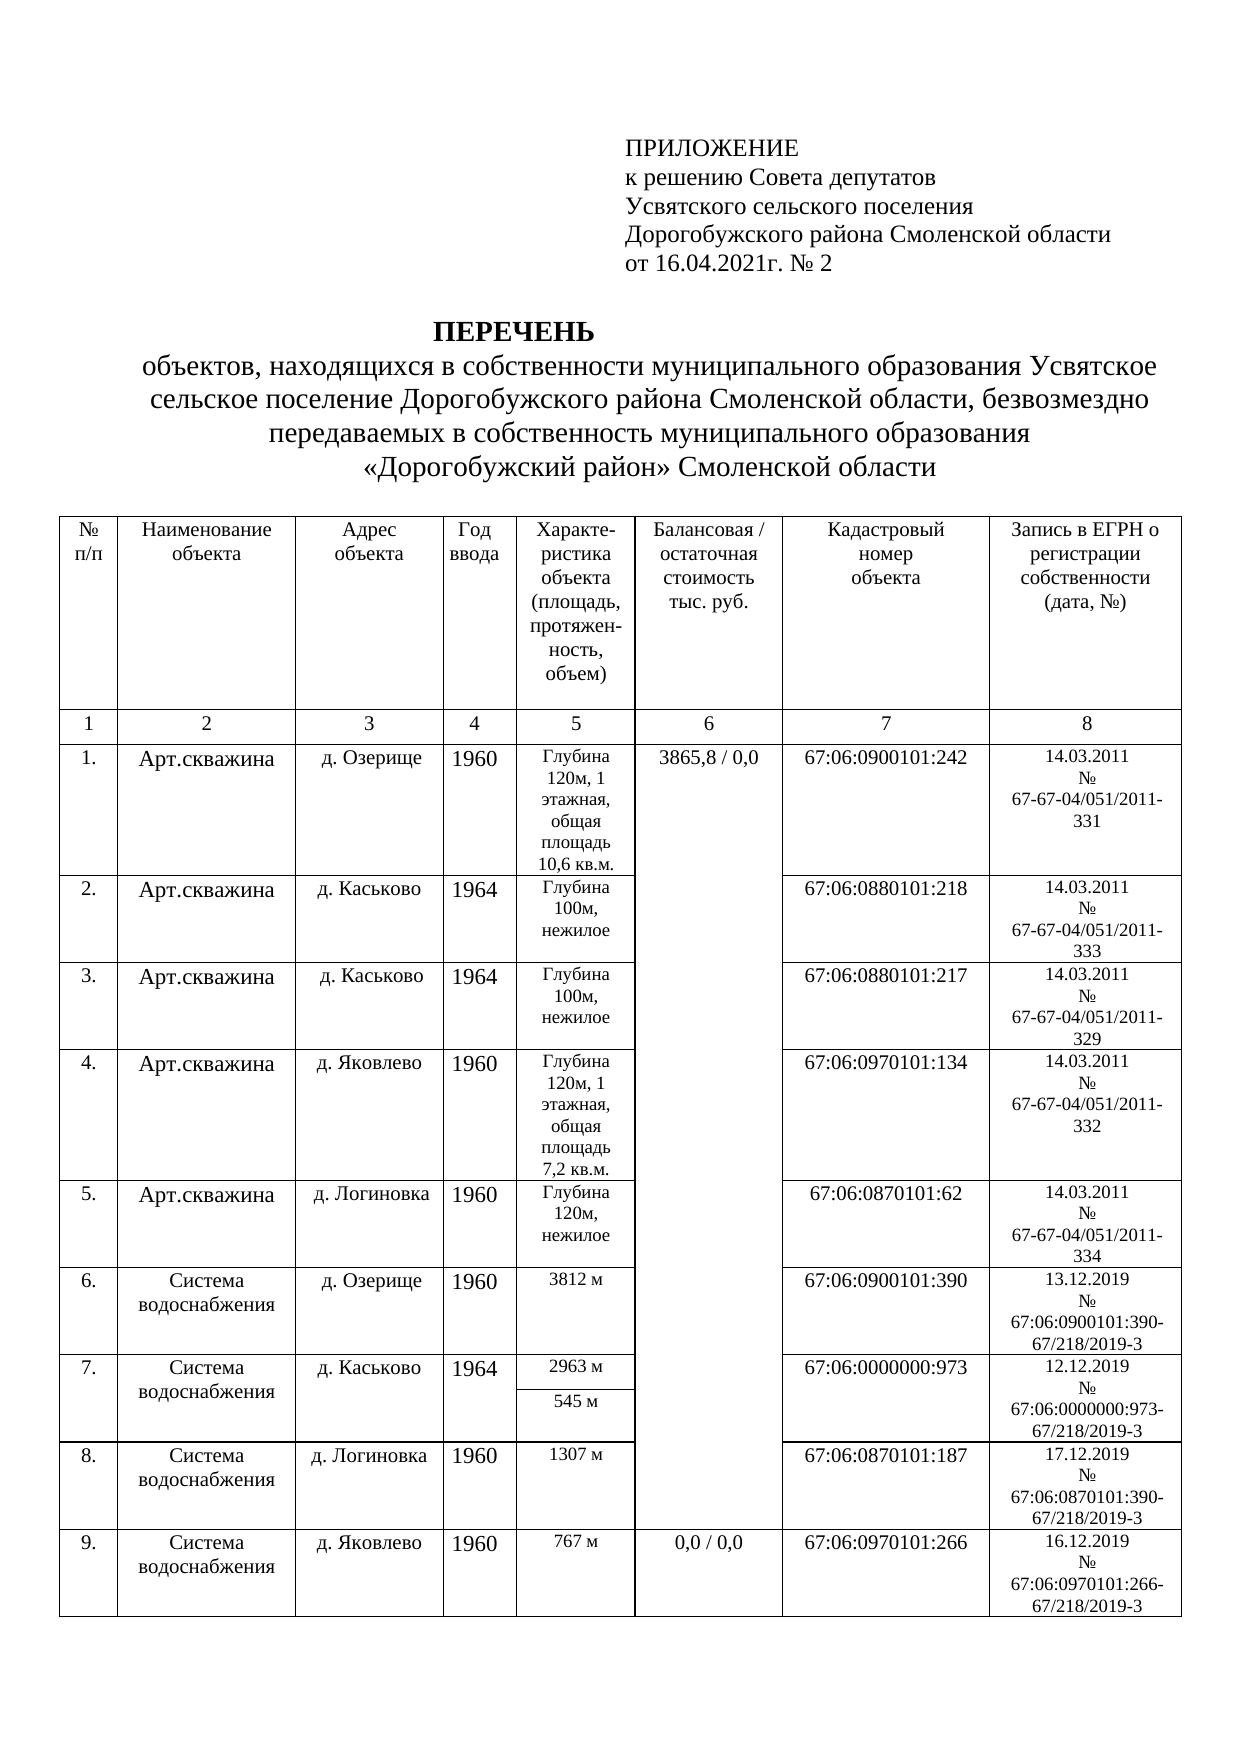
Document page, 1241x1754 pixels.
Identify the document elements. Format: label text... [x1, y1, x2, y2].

table_cell 7 [783, 710, 989, 744]
table_cell д. Озерище [296, 745, 443, 874]
table_cell д. Логиновка [296, 1181, 443, 1267]
table_cell Глубина 120м, нежилое [517, 1181, 634, 1267]
table_cell 67:06:0900101:390 [783, 1268, 989, 1354]
table_cell 14.03.2011 № 67-67-04/051/2011-333 [990, 876, 1181, 962]
table_cell 1. [60, 745, 117, 874]
table_cell 1960 [444, 745, 516, 874]
table_cell 4. [60, 1050, 117, 1179]
table_cell 767 м [517, 1530, 634, 1616]
table_cell Арт.скважина [118, 876, 295, 962]
table_cell 14.03.2011 № 67-67-04/051/2011-332 [990, 1050, 1181, 1179]
table_header Адрес объекта [296, 517, 443, 709]
table_cell 0,0 / 0,0 [636, 1530, 782, 1616]
table_cell 6 [636, 710, 782, 744]
table_cell 67:06:0970101:266 [783, 1530, 989, 1616]
table_cell 16.12.2019 № 67:06:0970101:266-67/218/2019-3 [990, 1530, 1181, 1616]
table_cell 1960 [444, 1530, 516, 1616]
table_cell 1 [60, 710, 117, 744]
table_cell 67:06:0880101:218 [783, 876, 989, 962]
table_cell 14.03.2011 № 67-67-04/051/2011-331 [990, 745, 1181, 874]
table_cell Арт.скважина [118, 963, 295, 1049]
table_cell 67:06:0880101:217 [783, 963, 989, 1049]
table_cell 8 [990, 710, 1181, 744]
table_cell 4 [444, 710, 516, 744]
text ПЕРЕЧЕНЬ [118, 314, 1181, 348]
table_cell 3 [296, 710, 443, 744]
table_cell 6. [60, 1268, 117, 1354]
table_cell 14.03.2011 № 67-67-04/051/2011-334 [990, 1181, 1181, 1267]
text объектов, находящихся в собственности муниципального образования Усвятское сельское поселение Дорогобужского района Смоленской области, безвозмездно передаваемых в собственность муниципального образования [118, 348, 1181, 449]
table_cell 67:06:0870101:62 [783, 1181, 989, 1267]
table_header Балансовая / остаточная стоимость тыс. руб. [636, 517, 782, 709]
table_header Наименование объекта [118, 517, 295, 709]
table_cell 1964 [444, 1355, 516, 1441]
table_cell 1960 [444, 1050, 516, 1179]
table_cell 1307 м [517, 1443, 634, 1529]
table_cell 14.03.2011 № 67-67-04/051/2011-329 [990, 963, 1181, 1049]
table_cell 8. [60, 1443, 117, 1529]
table_cell Глубина 120м, 1 этажная, общая площадь 7,2 кв.м. [517, 1050, 634, 1179]
table_cell Глубина 120м, 1 этажная, общая площадь 10,6 кв.м. [517, 745, 634, 874]
table_cell 13.12.2019 № 67:06:0900101:390-67/218/2019-3 [990, 1268, 1181, 1354]
table_cell Арт.скважина [118, 1181, 295, 1267]
table_cell Система водоснабжения [118, 1530, 295, 1616]
text «Дорогобужский район» Смоленской области [118, 449, 1181, 482]
table_header ПРИЛОЖЕНИЕ к решению Совета депутатов Усвятского сельского поселения Дорогобужского района Смоленской области от 16.04.2021г. № 2 [614, 47, 1162, 334]
table_cell д. Каськово [296, 1355, 443, 1441]
table_header Год ввода [444, 517, 516, 709]
table_cell Система водоснабжения [118, 1268, 295, 1354]
table_cell 67:06:0900101:242 [783, 745, 989, 874]
table_cell 2963 м [517, 1355, 634, 1389]
table_cell 1960 [444, 1268, 516, 1354]
table_header Кадастровый номер объекта [783, 517, 989, 709]
table_cell 17.12.2019 № 67:06:0870101:390-67/218/2019-3 [990, 1443, 1181, 1529]
table_cell 9. [60, 1530, 117, 1616]
table_cell 3865,8 / 0,0 [636, 745, 782, 1529]
table_header Характе-ристика объекта (площадь, протяжен-ность, объем) [517, 517, 634, 709]
table_cell Арт.скважина [118, 745, 295, 874]
table_cell д. Логиновка [296, 1443, 443, 1529]
table_cell Глубина 100м, нежилое [517, 876, 634, 962]
table_cell 12.12.2019 № 67:06:0000000:973-67/218/2019-3 [990, 1355, 1181, 1441]
table_cell 7. [60, 1355, 117, 1441]
table_cell 5. [60, 1181, 117, 1267]
table_cell д. Яковлево [296, 1530, 443, 1616]
table_cell 67:06:0870101:187 [783, 1443, 989, 1529]
table_cell Система водоснабжения [118, 1443, 295, 1529]
table_cell 1960 [444, 1443, 516, 1529]
table_cell д. Каськово [296, 963, 443, 1049]
table_cell 67:06:0970101:134 [783, 1050, 989, 1179]
table_cell 1964 [444, 963, 516, 1049]
table_cell д. Каськово [296, 876, 443, 962]
table_cell 3812 м [517, 1268, 634, 1354]
table_cell 67:06:0000000:973 [783, 1355, 989, 1441]
table_header Запись в ЕГРН о регистрации собственности (дата, №) [990, 517, 1181, 709]
table_cell Система водоснабжения [118, 1355, 295, 1441]
table_cell Арт.скважина [118, 1050, 295, 1179]
table_cell 1964 [444, 876, 516, 962]
table_header № п/п [60, 517, 117, 709]
table_cell д. Озерище [296, 1268, 443, 1354]
table_cell 2. [60, 876, 117, 962]
table_cell 2 [118, 710, 295, 744]
table_cell 1960 [444, 1181, 516, 1267]
table_cell Глубина 100м, нежилое [517, 963, 634, 1049]
table_cell д. Яковлево [296, 1050, 443, 1179]
table_cell 3. [60, 963, 117, 1049]
table_cell 545 м [517, 1390, 634, 1441]
table_cell 5 [517, 710, 634, 744]
